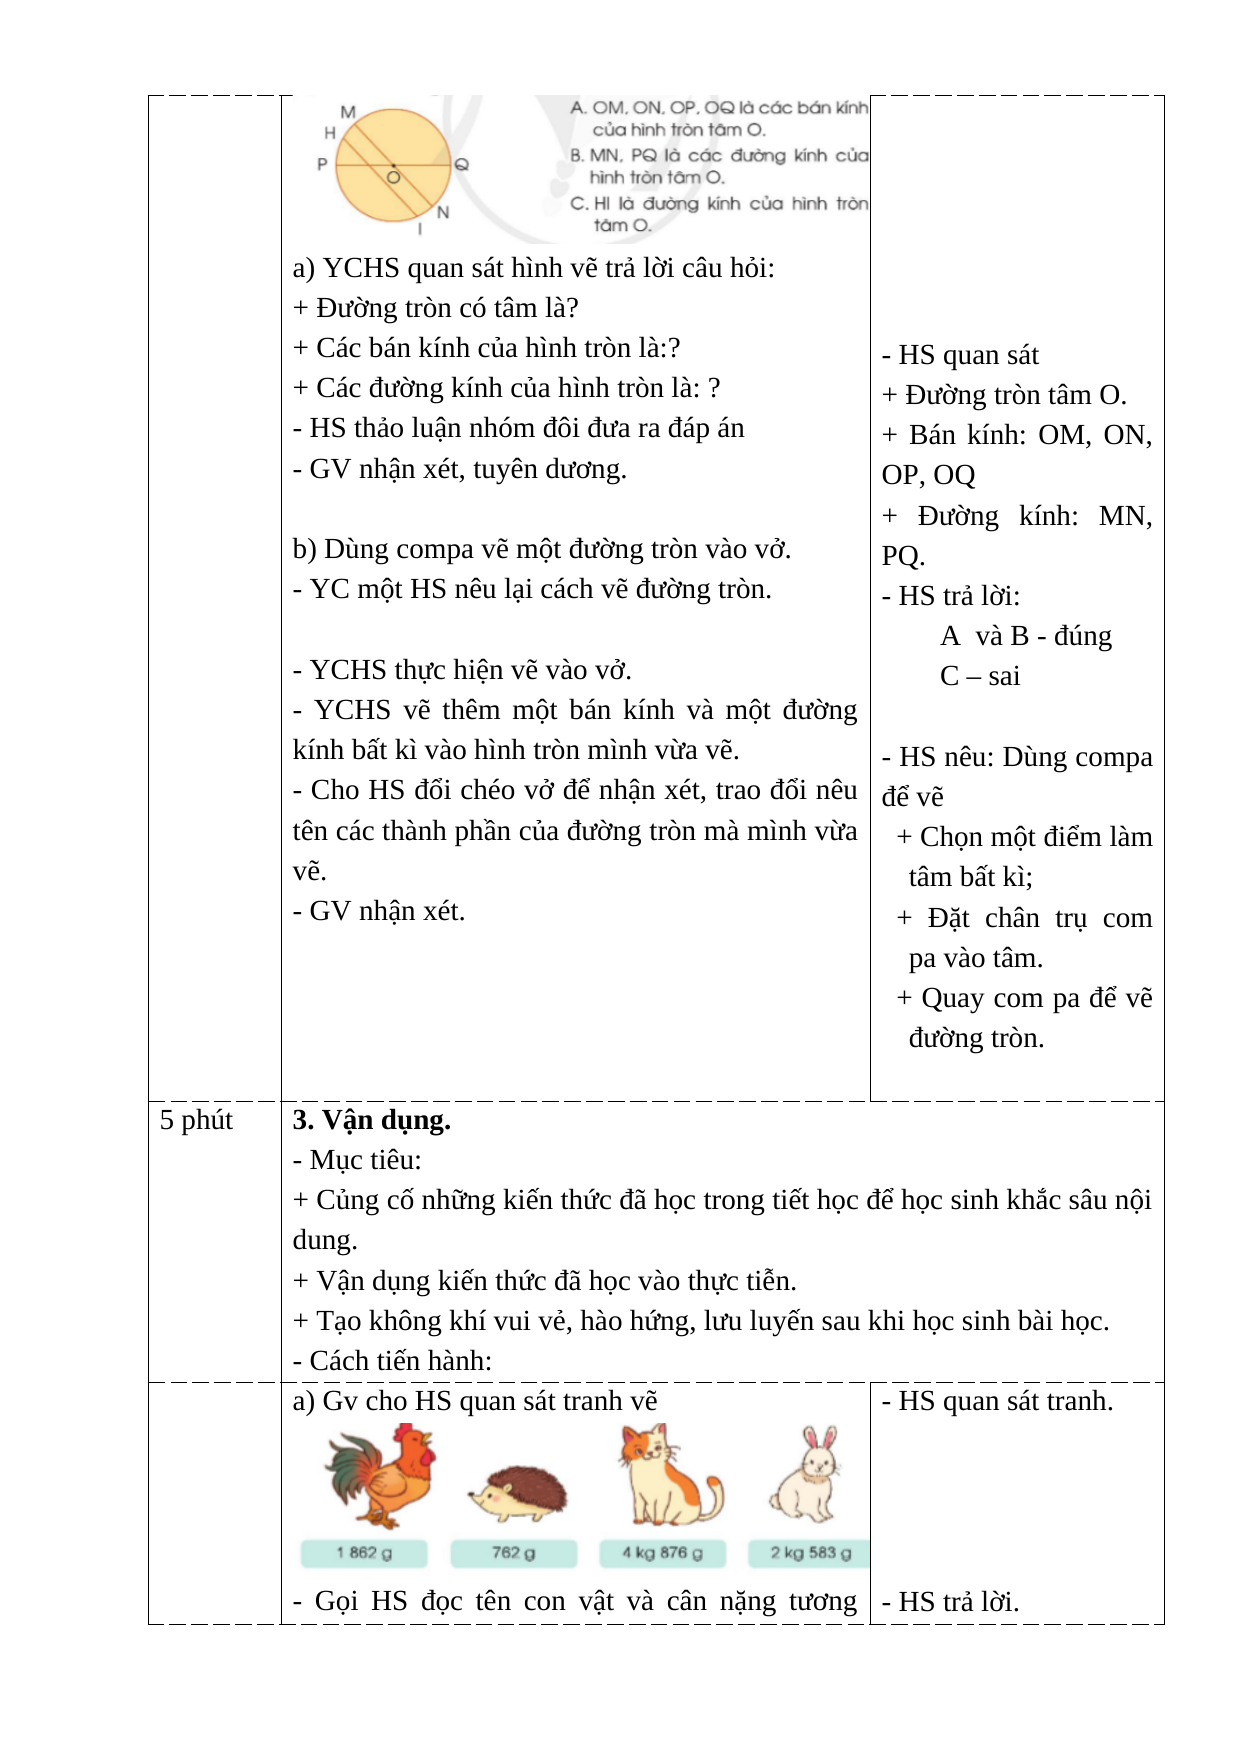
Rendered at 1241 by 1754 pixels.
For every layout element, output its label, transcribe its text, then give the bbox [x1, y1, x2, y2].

picture [292, 95, 870, 244]
table_cell 3. Vận dụng. - Mục tiêu: + Củng cố những kiến thức đã học trong tiết học để học sinh khắc sâu nội dung. + Vận dụng kiến thức đã học vào thực tiễn. + Tạo không khí vui vẻ, hào hứng, lưu luyến sau khi học sinh bài học. - Cách tiến hành: [282, 1101, 1164, 1382]
table_cell [149, 95, 281, 1101]
picture [292, 1423, 870, 1578]
table_cell 5 phút [149, 1101, 281, 1382]
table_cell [871, 95, 1164, 1101]
table_cell [149, 1382, 281, 1624]
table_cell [871, 1382, 1164, 1624]
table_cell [282, 96, 870, 1101]
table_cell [282, 1382, 870, 1624]
